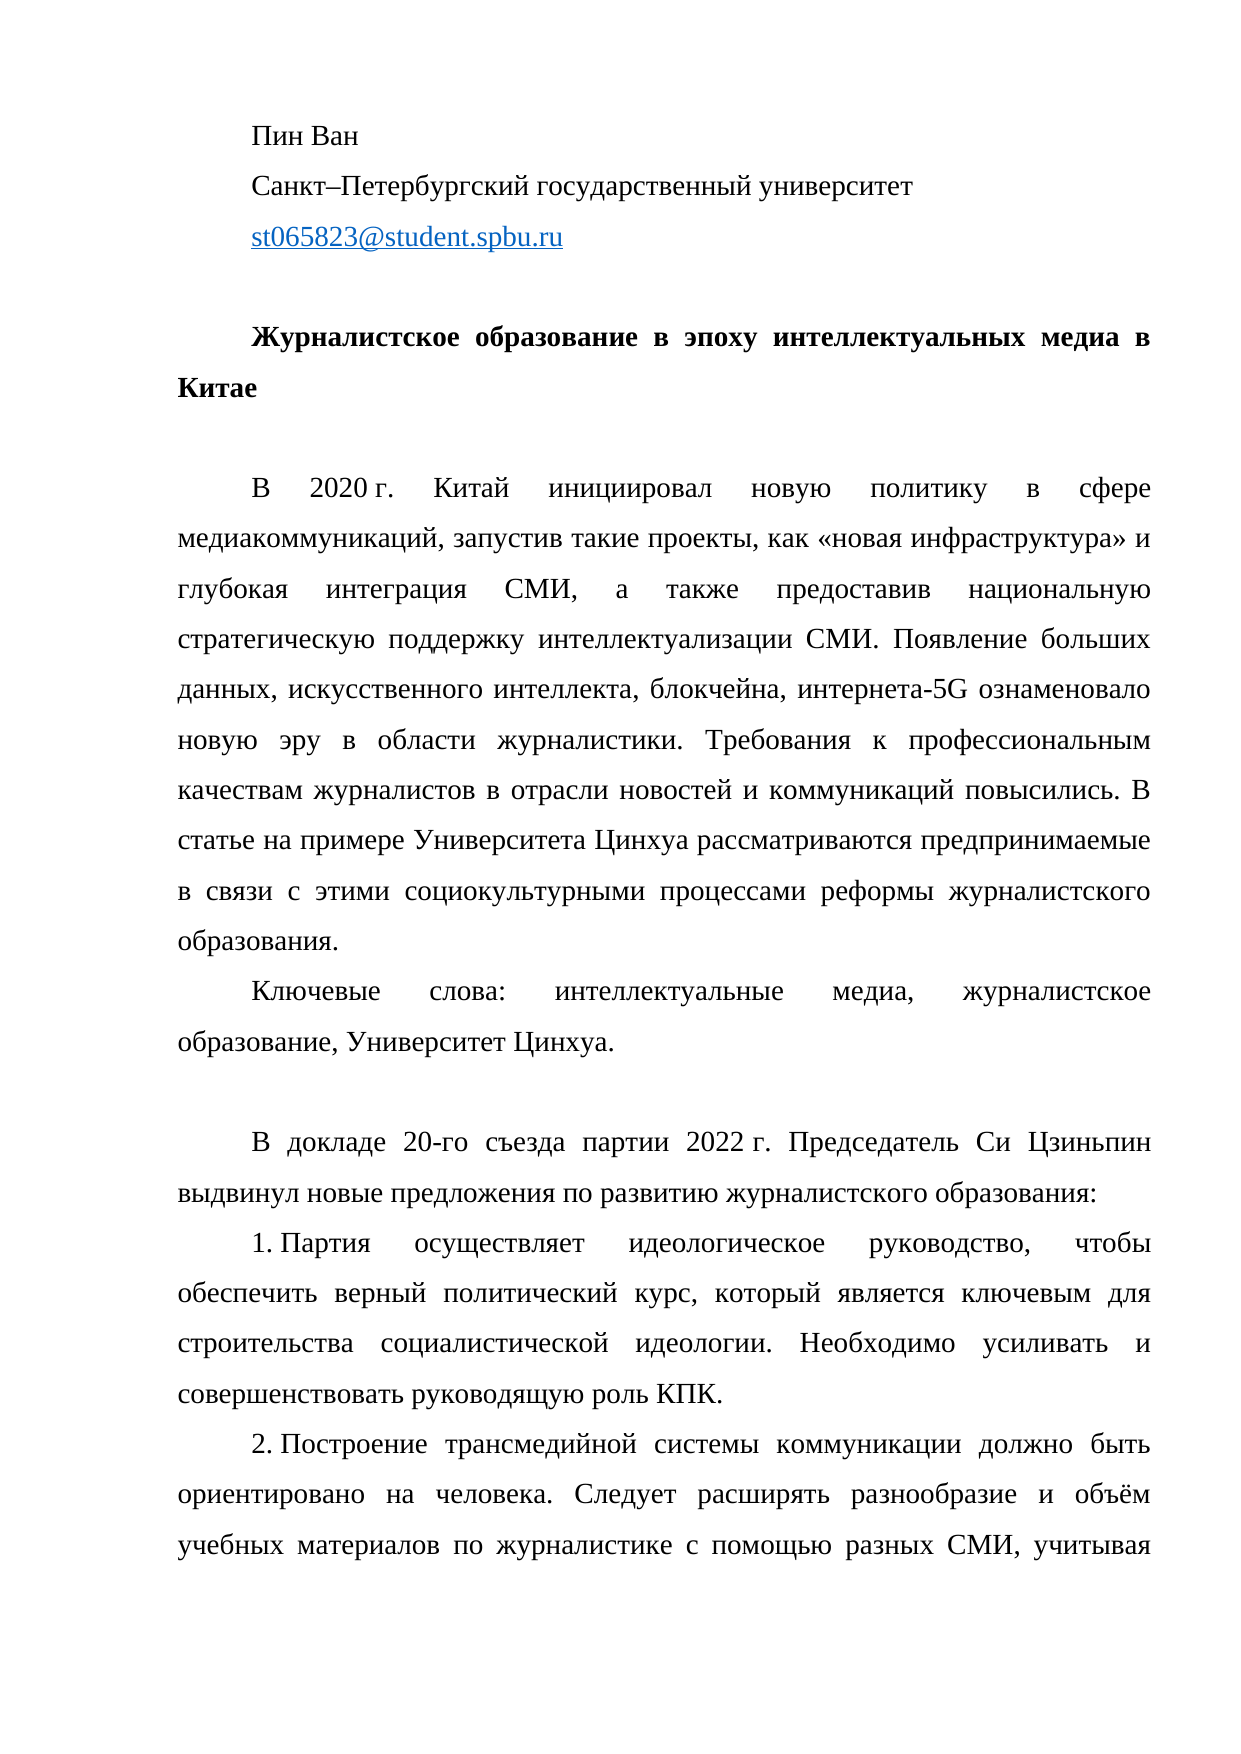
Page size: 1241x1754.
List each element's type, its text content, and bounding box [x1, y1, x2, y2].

text Пин Ван [177, 118, 1152, 152]
text st065823@student.spbu.ru [177, 219, 1152, 252]
text Ключевые слова: интеллектуальные медиа, журналистское образование, Университет Цинхуа. [177, 973, 1152, 1057]
text В 2020 г. Китай инициировал новую политику в сфере медиакоммуникаций, запустив такие проекты, как «новая инфраструктура» и глубокая интеграция СМИ, а также предоставив национальную стратегическую поддержку интеллектуализации СМИ. Появление больших данных, искусственного интеллекта, блокчейна, интернета-5G ознаменовало новую эру в области журналистики. Требования к профессиональным качествам журналистов в отрасли новостей и коммуникаций повысились. В статье на примере Университета Цинхуа рассматриваются предпринимаемые в связи с этими социокультурными процессами реформы журналистского образования. [177, 470, 1152, 957]
text 1. Партия осуществляет идеологическое руководство, чтобы обеспечить верный политический курс, который является ключевым для строительства социалистической идеологии. Необходимо усиливать и совершенствовать руководящую роль КПК. [177, 1225, 1152, 1409]
text В докладе 20-го съезда партии 2022 г. Председатель Си Цзиньпин выдвинул новые предложения по развитию журналистского образования: [177, 1124, 1152, 1208]
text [177, 1426, 1152, 1560]
text Санкт–Петербургский государственный университет [177, 168, 1152, 202]
text Журналистское образование в эпоху интеллектуальных медиа в Китае [177, 319, 1152, 403]
